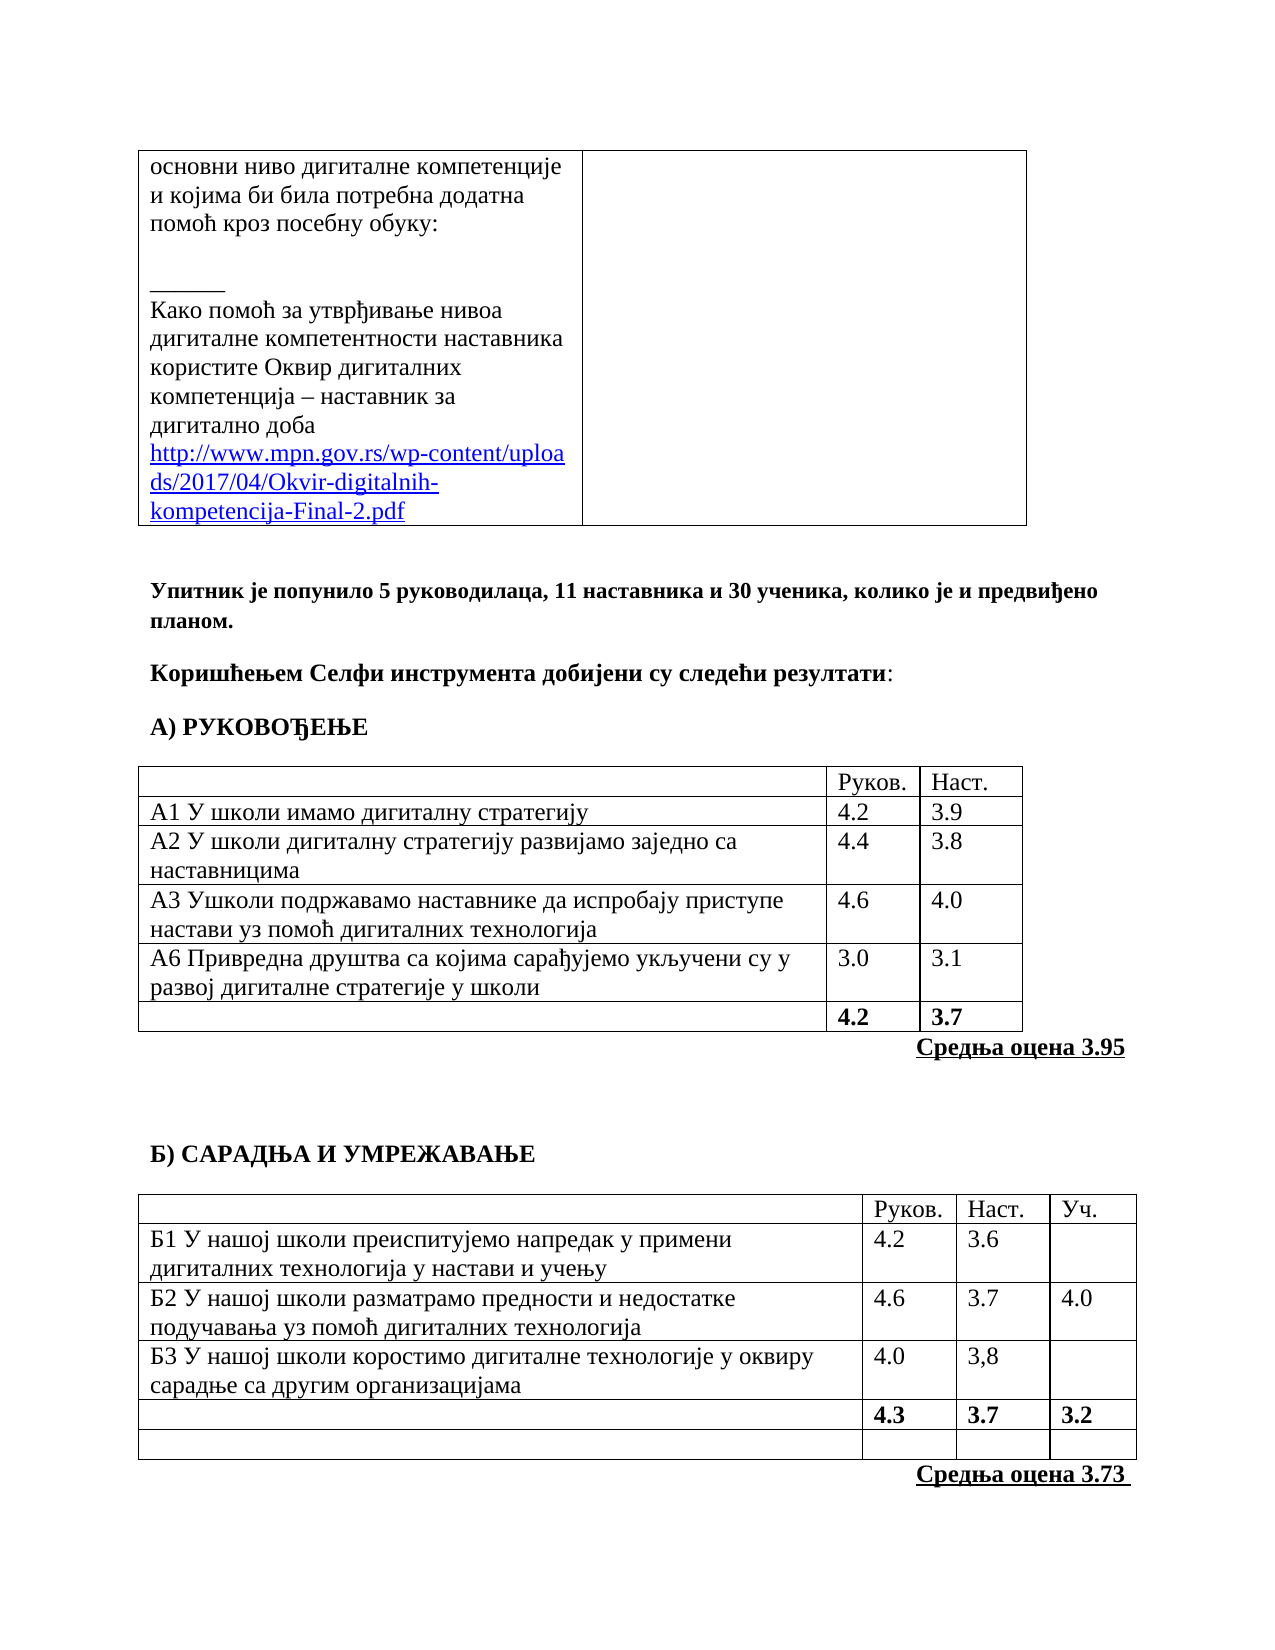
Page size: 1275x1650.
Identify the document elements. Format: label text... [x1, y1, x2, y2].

table_cell 4.0 [863, 1341, 956, 1399]
text Б) САРАДЊА И УМРЕЖАВАЊЕ [150, 1139, 1125, 1168]
table_cell 4.2 [827, 1002, 919, 1031]
table_cell 4.2 [827, 797, 919, 825]
table_cell 4.0 [1051, 1283, 1136, 1340]
table_cell 3.7 [957, 1400, 1049, 1429]
table_cell 3,8 [957, 1341, 1049, 1399]
table_cell 3.1 [921, 944, 1022, 1001]
table_cell 3.6 [957, 1224, 1049, 1282]
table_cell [139, 151, 582, 525]
table_cell [957, 1430, 1049, 1458]
table_cell [1051, 1341, 1136, 1399]
table_cell 3.2 [1051, 1400, 1136, 1429]
table_cell [139, 1430, 862, 1458]
table_cell [1051, 1430, 1136, 1458]
table_cell 4.6 [863, 1283, 956, 1340]
table_cell 4.4 [827, 826, 919, 884]
table_cell Б1 У нашој школи преиспитујемо напредак у примени дигиталних технологија у настави и учењу [139, 1224, 862, 1282]
table_cell [863, 1430, 956, 1458]
table_cell [1051, 1224, 1136, 1282]
table_cell А3 Ушколи подржавамо наставнике да испробају приступе настави уз помоћ дигиталних технологија [139, 885, 826, 942]
table_header [139, 1195, 862, 1223]
text Упитник је попунило 5 руководилаца, 11 наставника и 30 ученика, колико је и предвиђено планом. [150, 577, 1125, 633]
table_cell А6 Привредна друштва са којима сарађујемо укључени су у развој дигиталне стратегије у школи [139, 944, 826, 1001]
table_header Руков. [827, 767, 919, 796]
table_header Наст. [957, 1195, 1049, 1223]
table_header [139, 767, 826, 796]
table_cell 3.8 [921, 826, 1022, 884]
table_header Уч. [1051, 1195, 1136, 1223]
text Средња оцена 3.95 [150, 1032, 1125, 1061]
text А) РУКОВОЂЕЊЕ [150, 712, 1125, 741]
table_cell Б2 У нашој школи разматрамо предности и недостатке подучавања уз помоћ дигиталних технологија [139, 1283, 862, 1340]
table_cell [139, 1400, 862, 1429]
table_header Руков. [863, 1195, 956, 1223]
table_header Наст. [921, 767, 1022, 796]
table_cell А2 У школи дигиталну стратегију развијамо заједно са наставницима [139, 826, 826, 884]
table_cell 3.7 [921, 1002, 1022, 1031]
table_cell / [583, 151, 1026, 525]
table_cell [139, 1002, 826, 1031]
table_cell А1 У школи имамо дигиталну стратегију [139, 797, 826, 825]
table_cell Б3 У нашој школи коростимо дигиталне технологије у оквиру сарадње са другим организацијама [139, 1341, 862, 1399]
table_cell 3.7 [957, 1283, 1049, 1340]
table_cell 4.6 [827, 885, 919, 942]
text Средња оцена 3.73 [150, 1460, 1125, 1488]
table_cell 3.9 [921, 797, 1022, 825]
table_cell 3.0 [827, 944, 919, 1001]
table_cell 4.3 [863, 1400, 956, 1429]
text Коришћењем Селфи инструмента добијени су следећи резултати: [150, 658, 1125, 687]
table_cell 4.2 [863, 1224, 956, 1282]
table_cell 4.0 [921, 885, 1022, 942]
